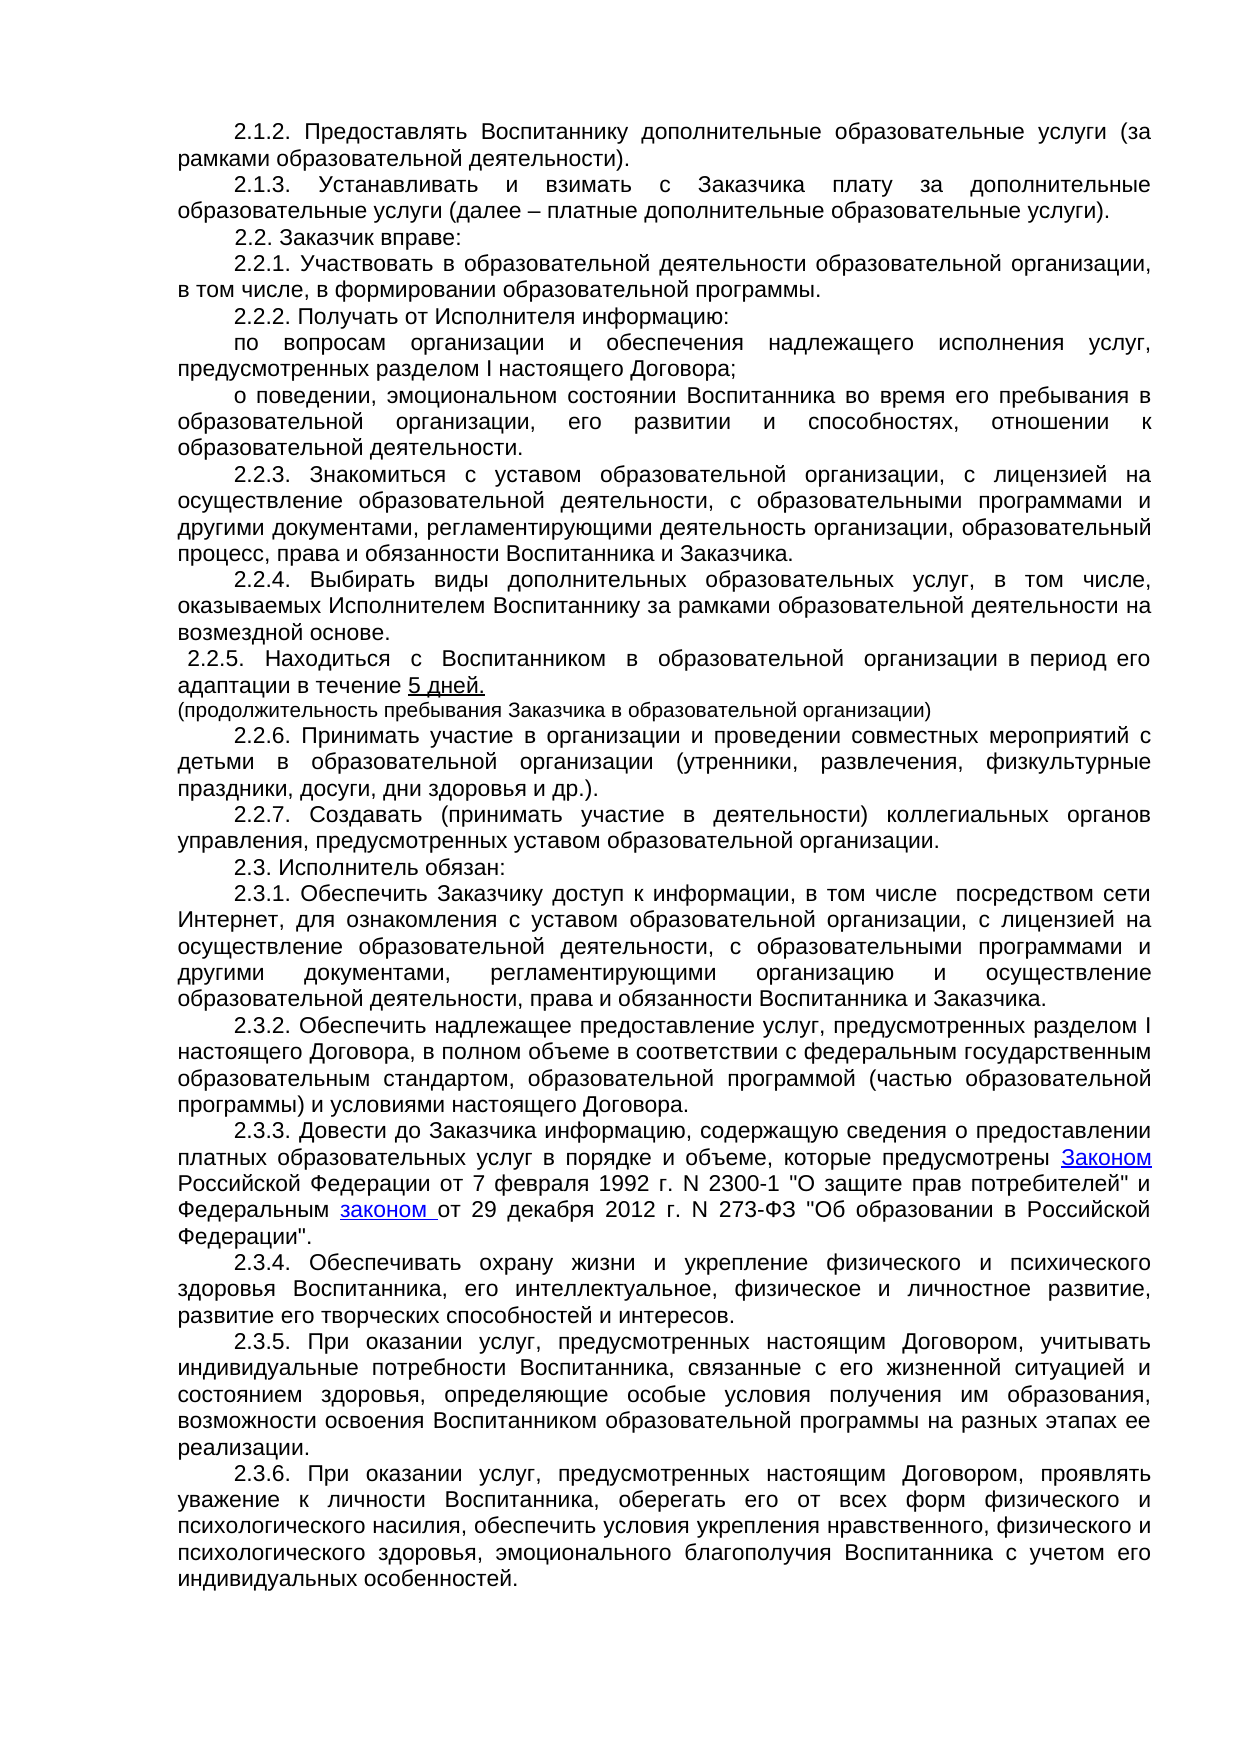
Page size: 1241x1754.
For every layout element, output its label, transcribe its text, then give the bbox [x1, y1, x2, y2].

text 2.2.3. Знакомиться с уставом образовательной организации, с лицензией на осуществление образовательной деятельности, с образовательными программами и другими документами, регламентирующими деятельность организации, образовательный процесс, права и обязанности Воспитанника и Заказчика. [177, 461, 1152, 566]
text 2.3.3. Довести до Заказчика информацию, содержащую сведения о предоставлении платных образовательных услуг в порядке и объеме, которые предусмотрены Законом Российской Федерации от 7 февраля . N 2300-1 "О защите прав потребителей" и Федеральным законом от 29 декабря . N 273-ФЗ "Об образовании в Российской Федерации". [177, 1117, 1152, 1249]
text 2.1.2. Предоставлять Воспитаннику дополнительные образовательные услуги (за рамками образовательной деятельности). [177, 118, 1152, 171]
text (продолжительность пребывания Заказчика в образовательной организации) [177, 698, 1152, 722]
text 2.2.1. Участвовать в образовательной деятельности образовательной организации, в том числе, в формировании образовательной программы. [177, 250, 1152, 303]
text по вопросам организации и обеспечения надлежащего исполнения услуг, предусмотренных разделом I настоящего Договора; [177, 329, 1152, 382]
text 2.1.3. Устанавливать и взимать с Заказчика плату за дополнительные образовательные услуги (далее – платные дополнительные образовательные услуги). [177, 171, 1152, 223]
text 2.2.4. Выбирать виды дополнительных образовательных услуг, в том числе, оказываемых Исполнителем Воспитаннику за рамками образовательной деятельности на возмездной основе. [177, 566, 1152, 645]
text 2.3.1. Обеспечить Заказчику доступ к информации, в том числе посредством сети Интернет, для ознакомления с уставом образовательной организации, с лицензией на осуществление образовательной деятельности, с образовательными программами и другими документами, регламентирующими организацию и осуществление образовательной деятельности, права и обязанности Воспитанника и Заказчика. [177, 880, 1152, 1012]
text 2.2.6. Принимать участие в организации и проведении совместных мероприятий с детьми в образовательной организации (утренники, развлечения, физкультурные праздники, досуги, дни здоровья и др.). [177, 722, 1152, 801]
text 2.2.2. Получать от Исполнителя информацию: [177, 303, 1152, 329]
text 2.2.5. Находиться с Воспитанником в образовательной организации в период его адаптации в течение 5 дней. [177, 645, 1152, 698]
text 2.3.5. При оказании услуг, предусмотренных настоящим Договором, учитывать индивидуальные потребности Воспитанника, связанные с его жизненной ситуацией и состоянием здоровья, определяющие особые условия получения им образования, возможности освоения Воспитанником образовательной программы на разных этапах ее реализации. [177, 1328, 1152, 1460]
text 2.3.6. При оказании услуг, предусмотренных настоящим Договором, проявлять уважение к личности Воспитанника, оберегать его от всех форм физического и психологического насилия, обеспечить условия укрепления нравственного, физического и психологического здоровья, эмоционального благополучия Воспитанника с учетом его индивидуальных особенностей. [177, 1460, 1152, 1592]
text 2.2. Заказчик вправе: [177, 223, 1152, 250]
text 2.3.2. Обеспечить надлежащее предоставление услуг, предусмотренных разделом I настоящего Договора, в полном объеме в соответствии с федеральным государственным образовательным стандартом, образовательной программой (частью образовательной программы) и условиями настоящего Договора. [177, 1012, 1152, 1117]
text о поведении, эмоциональном состоянии Воспитанника во время его пребывания в образовательной организации, его развитии и способностях, отношении к образовательной деятельности. [177, 382, 1152, 461]
text 2.2.7. Создавать (принимать участие в деятельности) коллегиальных органов управления, предусмотренных уставом образовательной организации. [177, 801, 1152, 854]
text 2.3.4. Обеспечивать охрану жизни и укрепление физического и психического здоровья Воспитанника, его интеллектуальное, физическое и личностное развитие, развитие его творческих способностей и интересов. [177, 1249, 1152, 1328]
text 2.3. Исполнитель обязан: [177, 854, 1152, 880]
